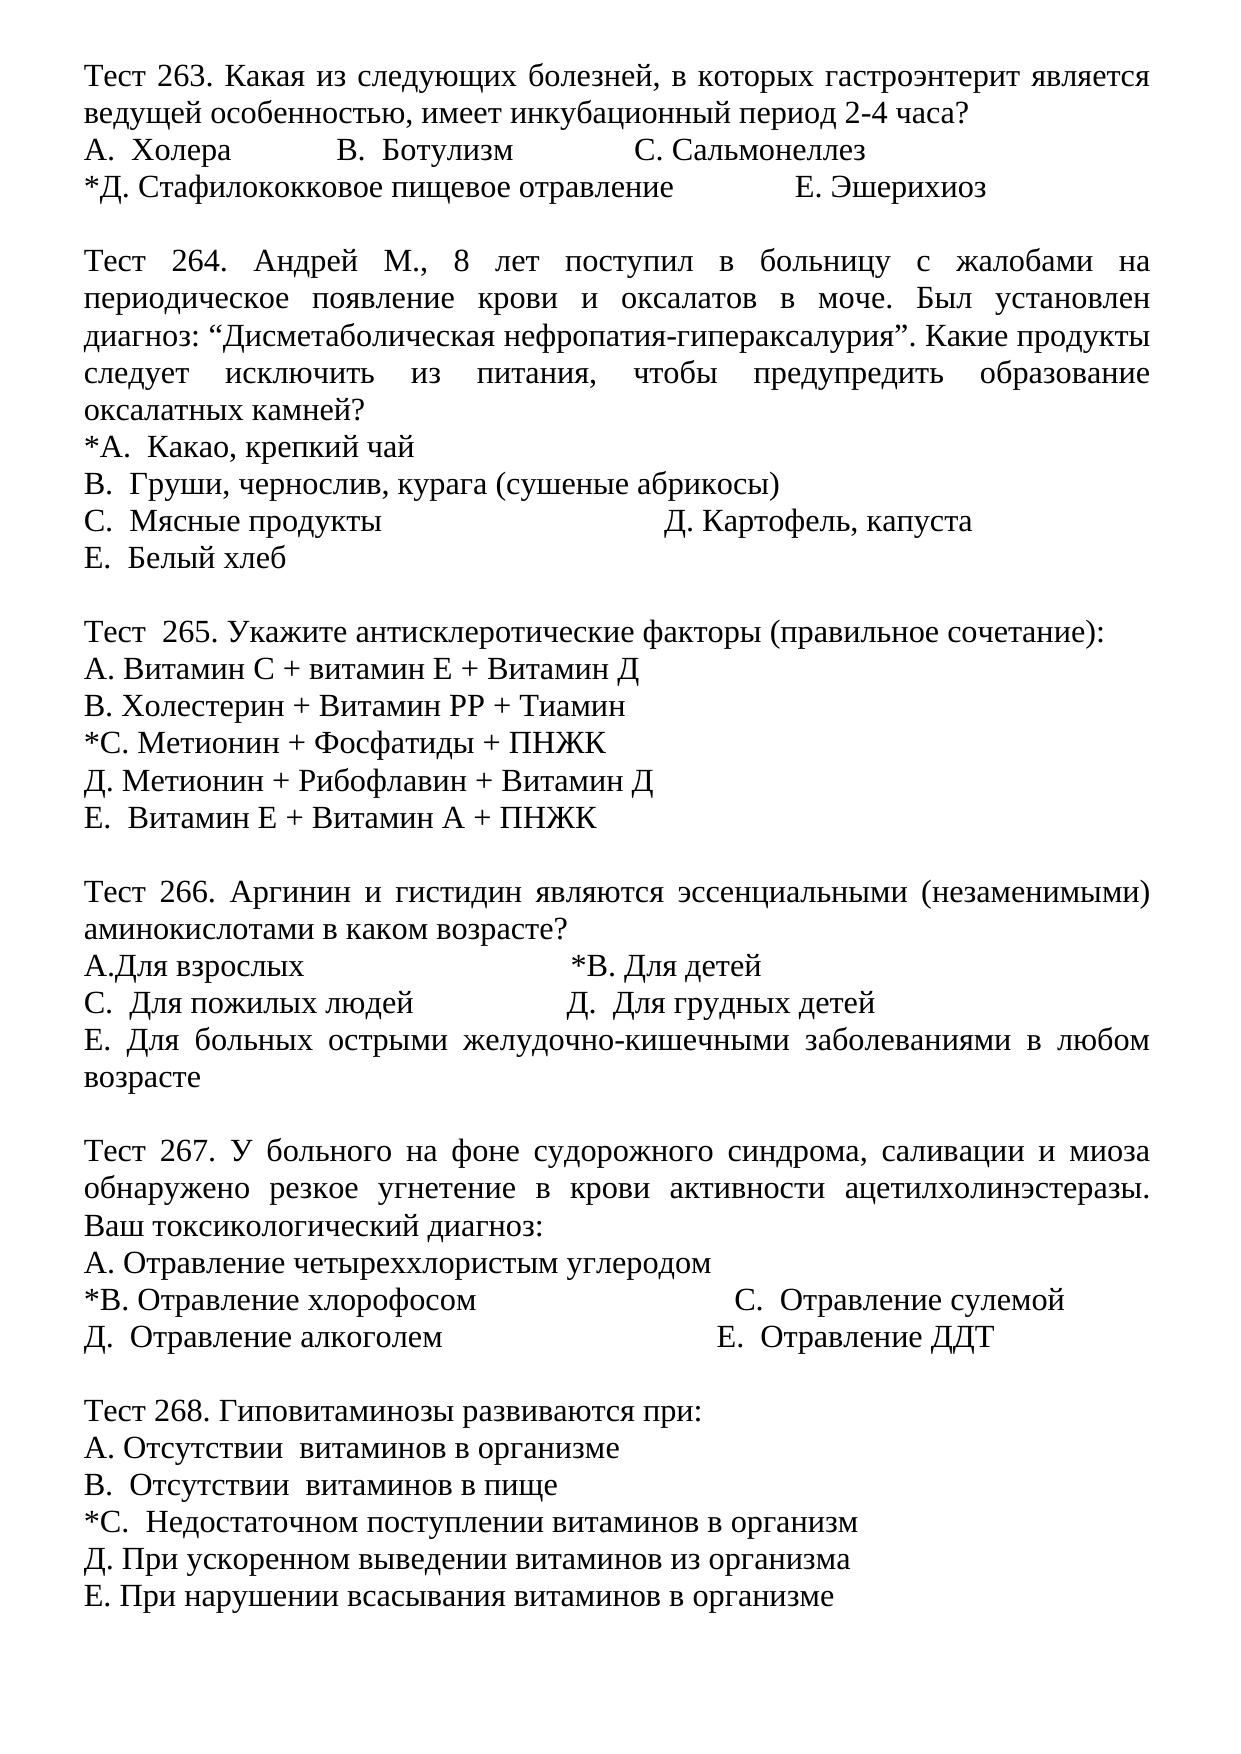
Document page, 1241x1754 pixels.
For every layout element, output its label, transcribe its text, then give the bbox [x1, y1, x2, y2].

text Тест 263. Какая из следующих болезней, в которых гастроэнтерит является ведущей особенностью, имеет инкубационный период 2-4 часа? [83, 56, 1152, 130]
text Тест 265. Укажите антисклеротические факторы (правильное сочетание): [83, 612, 1152, 649]
text Тест 264. Андрей М., 8 лет поступил в больницу с жалобами на периодическое появление крови и оксалатов в моче. Был установлен диагноз: “Дисметаболическая нефропатия-гипераксалурия”. Какие продукты следует исключить из питания, чтобы предупредить образование оксалатных камней? [83, 242, 1152, 427]
text Тест 268. Гиповитаминозы развиваются при: [83, 1391, 1152, 1428]
text В. Отсутствии витаминов в пище [83, 1465, 1152, 1502]
text *В. Отравление хлорофосом С. Отравление сулемой [83, 1280, 1152, 1317]
text С. Мясные продукты Д. Картофель, капуста [83, 501, 1152, 538]
text А.Для взрослых *В. Для детей [83, 946, 1152, 983]
text В. Груши, чернослив, курага (сушеные абрикосы) [83, 464, 1152, 501]
text Тест 266. Аргинин и гистидин являются эссенциальными (незаменимыми) аминокислотами в каком возрасте? [83, 872, 1152, 946]
text А. Холера В. Ботулизм С. Сальмонеллез [83, 130, 1152, 167]
text *С. Метионин + Фосфатиды + ПНЖК [83, 724, 1152, 761]
text А. Отравление четыреххлористым углеродом [83, 1243, 1152, 1280]
text Тест 267. У больного на фоне судорожного синдрома, саливации и миоза обнаружено резкое угнетение в крови активности ацетилхолинэстеразы. Ваш токсикологический диагноз: [83, 1132, 1152, 1243]
text *А. Какао, крепкий чай [83, 427, 1152, 464]
text *С. Недостаточном поступлении витаминов в организм [83, 1502, 1152, 1539]
text В. Холестерин + Витамин РР + Тиамин [83, 687, 1152, 724]
text Д. Отравление алкоголем Е. Отравление ДДТ [83, 1317, 1152, 1354]
text А. Отсутствии витаминов в организме [83, 1428, 1152, 1465]
text Д. Метионин + Рибофлавин + Витамин Д [83, 761, 1152, 798]
text Е. Для больных острыми желудочно-кишечными заболеваниями в любом возрасте [83, 1020, 1152, 1094]
text Е. Витамин Е + Витамин А + ПНЖК [83, 798, 1152, 835]
text Е. При нарушении всасывания витаминов в организме [83, 1577, 1152, 1614]
text *Д. Стафилококковое пищевое отравление Е. Эшерихиоз [83, 167, 1152, 204]
text А. Витамин С + витамин Е + Витамин Д [83, 649, 1152, 687]
text Д. При ускоренном выведении витаминов из организма [83, 1539, 1152, 1577]
text Е. Белый хлеб [83, 538, 1152, 575]
text С. Для пожилых людей Д. Для грудных детей [83, 983, 1152, 1020]
